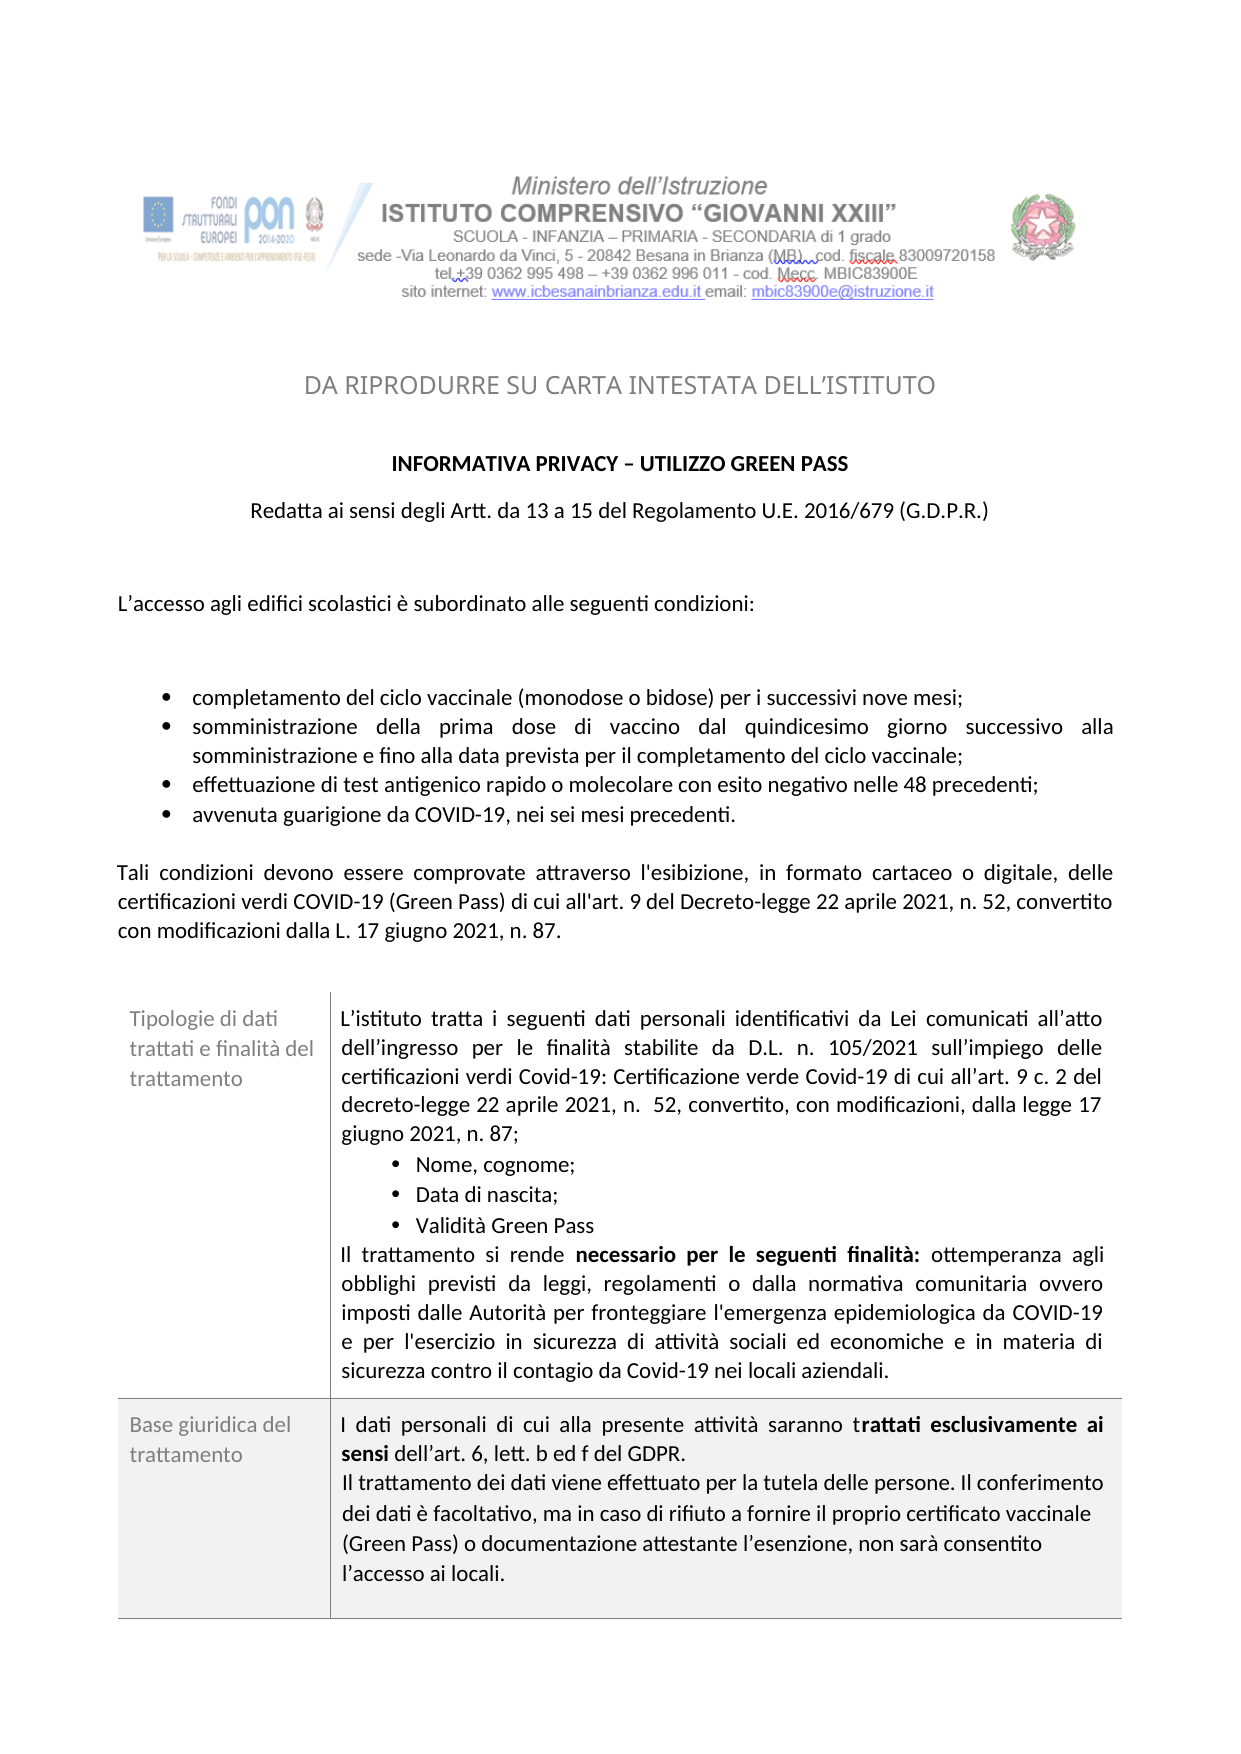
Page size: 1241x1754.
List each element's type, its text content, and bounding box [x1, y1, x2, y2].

list completamento del ciclo vaccinale (monodose o bidose) per i successivi nove mesi; [162, 683, 1115, 711]
table_cell Base giuridica del trattamento [118, 1399, 330, 1618]
list somministrazione della prima dose di vaccino dal quindicesimo giorno successivo alla somministrazione e fino alla data prevista per il completamento del ciclo vaccinale; [162, 712, 1115, 769]
table_header Tipologie di dati trattati e finalità del trattamento [118, 992, 330, 1398]
picture [118, 147, 1123, 319]
table_header L’istituto tratta i seguenti dati personali identificativi da Lei comunicati all’atto dell’ingresso per le finalità stabilite da D.L. n. 105/2021 sull’impiego delle certificazioni verdi Covid-19: Certificazione verde Covid-19 di cui all’art. 9 c. 2 del decreto-legge 22 aprile 2021, n. 52, convertito, con modificazioni, dalla legge 17 giugno 2021, n. 87; Nome, cognome; Data di nascita; Validità Green Pass Il trattamento si rende necessario per le seguenti finalità: ottemperanza agli obblighi previsti da leggi, regolamenti o dalla normativa comunitaria ovvero imposti dalle Autorità per fronteggiare l'emergenza epidemiologica da COVID-19 e per l'esercizio in sicurezza di attività sociali ed economiche e in materia di sicurezza contro il contagio da Covid-19 nei locali aziendali. [331, 992, 1122, 1398]
list effettuazione di test antigenico rapido o molecolare con esito negativo nelle 48 precedenti; [162, 771, 1115, 799]
text Redatta ai sensi degli Artt. da 13 a 15 del Regolamento U.E. 2016/679 (G.D.P.R.) [118, 496, 1122, 524]
text L’accesso agli edifici scolastici è subordinato alle seguenti condizioni: [118, 589, 1115, 617]
text DA RIPRODURRE SU CARTA INTESTATA DELL’ISTITUTO [118, 368, 1122, 402]
text INFORMATIVA PRIVACY – UTILIZZO GREEN PASS [118, 449, 1122, 477]
list avvenuta guarigione da COVID-19, nei sei mesi precedenti. [162, 800, 1115, 828]
table_cell I dati personali di cui alla presente attività saranno trattati esclusivamente ai sensi dell’art. 6, lett. b ed f del GDPR. Il trattamento dei dati viene effettuato per la tutela delle persone. Il conferimento dei dati è facoltativo, ma in caso di rifiuto a fornire il proprio certificato vaccinale (Green Pass) o documentazione attestante l’esenzione, non sarà consentito l’accesso ai locali. [331, 1399, 1122, 1618]
text Tali condizioni devono essere comprovate attraverso l'esibizione, in formato cartaceo o digitale, delle certificazioni verdi COVID-19 (Green Pass) di cui all'art. 9 del Decreto-legge 22 aprile 2021, n. 52, convertito con modificazioni dalla L. 17 giugno 2021, n. 87. [117, 858, 1115, 944]
